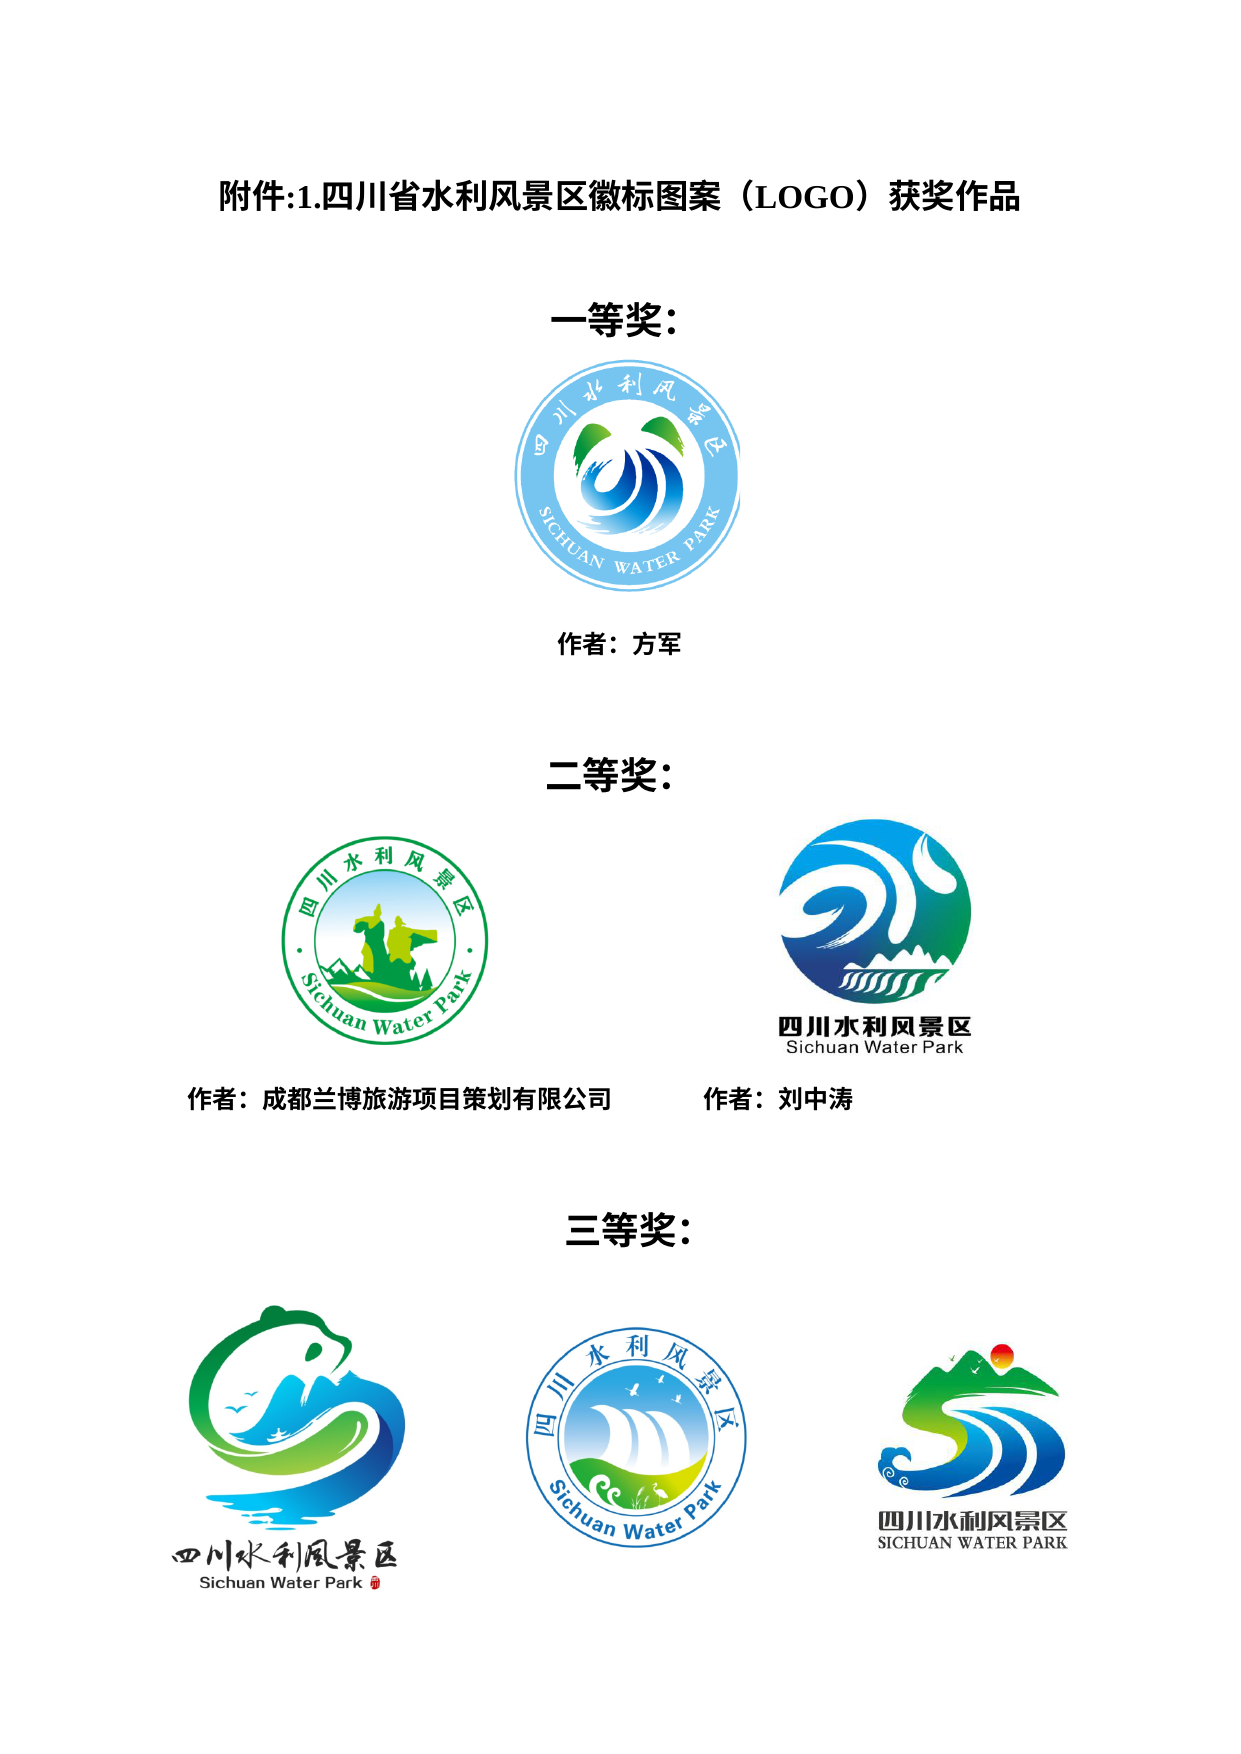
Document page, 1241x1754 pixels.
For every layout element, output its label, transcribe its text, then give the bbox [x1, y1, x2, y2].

picture [869, 1330, 1068, 1550]
picture [159, 1295, 413, 1589]
picture [266, 819, 496, 1049]
text 附件:1.四川省水利风景区徽标图案（LOGO）获奖作品 [187, 162, 1053, 220]
text 作者：成都兰博旅游项目策划有限公司 作者：刘中涛 [187, 1065, 1053, 1130]
picture [507, 351, 740, 590]
picture [770, 814, 973, 1053]
text 三等奖： [187, 1195, 1053, 1260]
text 二等奖： [187, 740, 1053, 805]
text 一等奖： [187, 285, 1053, 350]
picture [510, 1314, 754, 1553]
text 作者：方军 [187, 610, 1053, 675]
